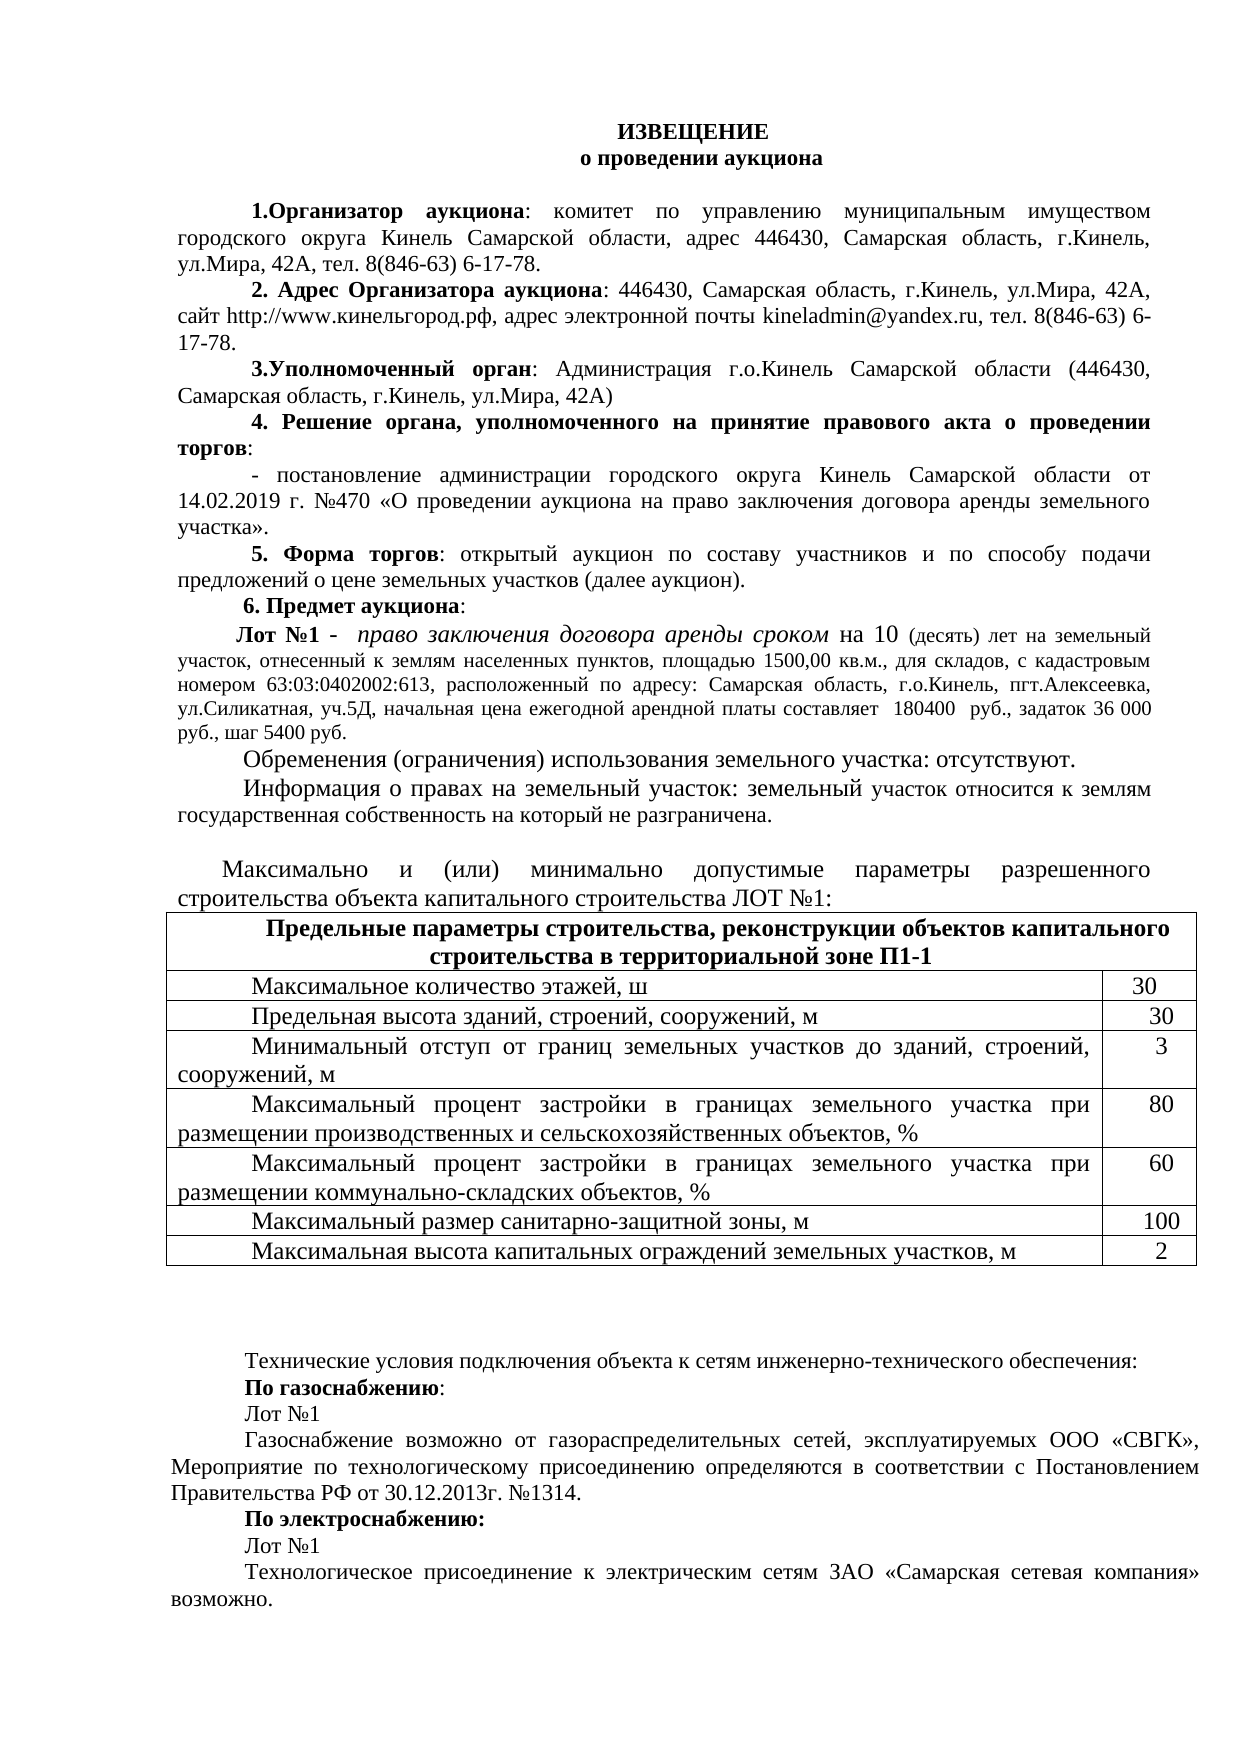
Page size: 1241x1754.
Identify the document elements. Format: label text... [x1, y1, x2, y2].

text Информация о правах на земельный участок: земельный участок относится к землям государственная собственность на который не разграничена. [177, 773, 1152, 828]
table_cell 3 [1103, 1031, 1196, 1088]
table_cell 80 [1103, 1089, 1196, 1147]
text 1.Организатор аукциона: комитет по управлению муниципальным имуществом городского округа Кинель Самарской области, адрес 446430, Самарская область, г.Кинель, ул.Мира, 42А, тел. 8(846-63) 6-17-78. [177, 197, 1152, 276]
table_cell Максимальная высота капитальных ограждений земельных участков, м [167, 1236, 1102, 1265]
table_cell Максимальный процент застройки в границах земельного участка при размещении производственных и сельскохозяйственных объектов, % [167, 1089, 1102, 1147]
text 6. Предмет аукциона: [177, 592, 1152, 619]
table_cell Максимальный размер санитарно-защитной зоны, м [167, 1206, 1102, 1235]
table_cell Предельная высота зданий, строений, сооружений, м [167, 1001, 1102, 1030]
table_header Предельные параметры строительства, реконструкции объектов капитального строительства в территориальной зоне П1-1 [167, 913, 1196, 970]
table_cell 100 [1103, 1206, 1196, 1235]
text о проведении аукциона [177, 144, 1152, 171]
table_cell Максимальное количество этажей, ш [167, 971, 1102, 1000]
table_cell Максимальный процент застройки в границах земельного участка при размещении коммунально-складских объектов, % [167, 1148, 1102, 1205]
text 3.Уполномоченный орган: Администрация г.о.Кинель Самарской области (446430, Самарская область, г.Кинель, ул.Мира, 42А) [177, 355, 1152, 408]
table_cell 30 [1103, 971, 1196, 1000]
text 4. Решение органа, уполномоченного на принятие правового акта о проведении торгов: [177, 408, 1152, 461]
text Максимально и (или) минимально допустимые параметры разрешенного строительства объекта капитального строительства ЛОТ №1: [177, 854, 1152, 912]
table_cell 30 [1103, 1001, 1196, 1030]
text - постановление администрации городского округа Кинель Самарской области от 14.02.2019 г. №470 «О проведении аукциона на право заключения договора аренды земельного участка». [177, 461, 1152, 540]
text ИЗВЕЩЕНИЕ [177, 118, 1152, 144]
text Обременения (ограничения) использования земельного участка: отсутствуют. [177, 744, 1152, 773]
table_cell Минимальный отступ от границ земельных участков до зданий, строений, сооружений, м [167, 1031, 1102, 1088]
text 5. Форма торгов: открытый аукцион по составу участников и по способу подачи предложений о цене земельных участков (далее аукцион). [177, 540, 1152, 592]
table_cell 2 [1103, 1236, 1196, 1265]
text 2. Адрес Организатора аукциона: 446430, Самарская область, г.Кинель, ул.Мира, 42А, сайт http://www.кинельгород.рф, адрес электронной почты kineladmin@yandex.ru, тел. 8(846-63) 6-17-78. [177, 276, 1152, 355]
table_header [171, 1321, 1201, 1611]
table_cell 60 [1103, 1148, 1196, 1205]
text Лот №1 - право заключения договора аренды сроком на 10 (десять) лет на земельный участок, отнесенный к землям населенных пунктов, площадью 1500,00 кв.м., для складов, с кадастровым номером 63:03:0402002:613, расположенный по адресу: Самарская область, г.о.Кинель, пгт.Алексеевка, ул.Силикатная, уч.5Д, начальная цена ежегодной арендной платы составляет 180400 руб., задаток 36 000 руб., шаг 5400 руб. [177, 619, 1152, 744]
